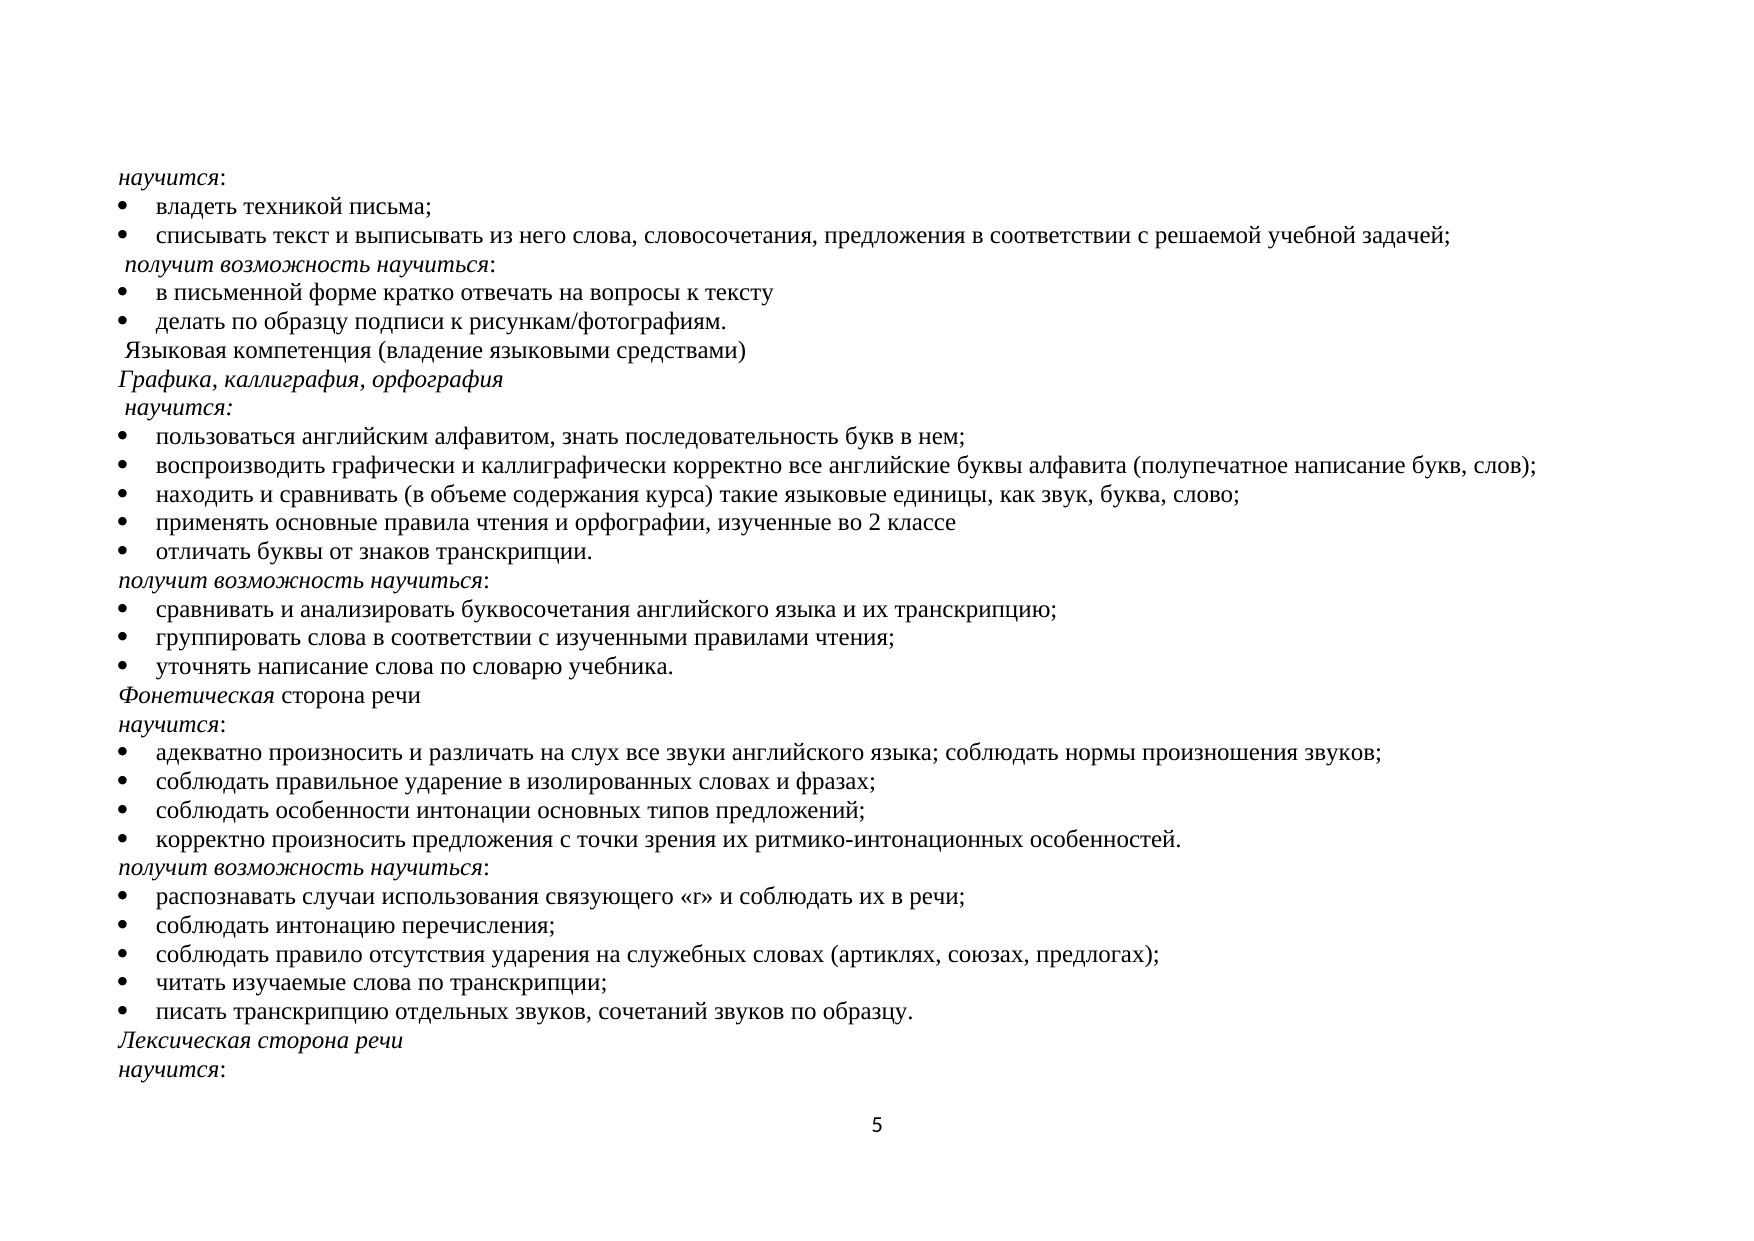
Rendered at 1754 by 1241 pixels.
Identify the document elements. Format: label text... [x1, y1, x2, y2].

list отличать буквы от знаков транскрипции. [118, 536, 1636, 565]
text научится: [118, 709, 1636, 737]
text научится: [118, 1054, 1636, 1082]
list в письменной форме кратко отвечать на вопросы к тексту [118, 277, 1636, 306]
list группировать слова в соответствии с изученными правилами чтения; [118, 622, 1636, 651]
list находить и сравнивать (в объеме содержания курса) такие языковые единицы, как звук, буква, слово; [118, 479, 1636, 507]
text Языковая компетенция (владение языковыми средствами) [118, 335, 1636, 364]
text получит возможность научиться: [118, 249, 1636, 277]
list писать транскрипцию отдельных звуков, сочетаний звуков по образцу. [118, 996, 1636, 1025]
list делать по образцу подписи к рисункам/фотографиям. [118, 306, 1636, 335]
text Фонетическая сторона речи [118, 680, 1636, 709]
list применять основные правила чтения и орфографии, изученные во 2 классе [118, 507, 1636, 536]
list владеть техникой письма; [118, 191, 1636, 220]
list читать изучаемые слова по транскрипции; [118, 967, 1636, 996]
list соблюдать правило отсутствия ударения на служебных словах (артиклях, союзах, предлогах); [118, 939, 1636, 967]
list адекватно произносить и различать на слух все звуки английского языка; соблюдать нормы произношения звуков; [118, 737, 1636, 766]
list распознавать случаи использования связующего «r» и соблюдать их в речи; [118, 881, 1636, 910]
list соблюдать интонацию перечисления; [118, 910, 1636, 939]
list уточнять написание слова по словарю учебника. [118, 651, 1636, 680]
list пользоваться английским алфавитом, знать последовательность букв в нем; [118, 421, 1636, 450]
list сравнивать и анализировать буквосочетания английского языка и их транскрипцию; [118, 594, 1636, 622]
list соблюдать правильное ударение в изолированных словах и фразах; [118, 766, 1636, 795]
text Лексическая сторона речи [118, 1025, 1636, 1054]
text Графика, каллиграфия, орфография [118, 364, 1636, 392]
text научится: [118, 162, 1636, 191]
text научится: [118, 392, 1636, 421]
list корректно произносить предложения с точки зрения их ритмико-интонационных особенностей. [118, 824, 1636, 852]
list воспроизводить графически и каллиграфически корректно все английские буквы алфавита (полупечатное написание букв, слов); [118, 450, 1636, 479]
text получит возможность научиться: [118, 852, 1636, 881]
list списывать текст и выписывать из него слова, словосочетания, предложения в соответствии с решаемой учебной задачей; [118, 220, 1636, 249]
list соблюдать особенности интонации основных типов предложений; [118, 795, 1636, 824]
text получит возможность научиться: [118, 565, 1636, 594]
